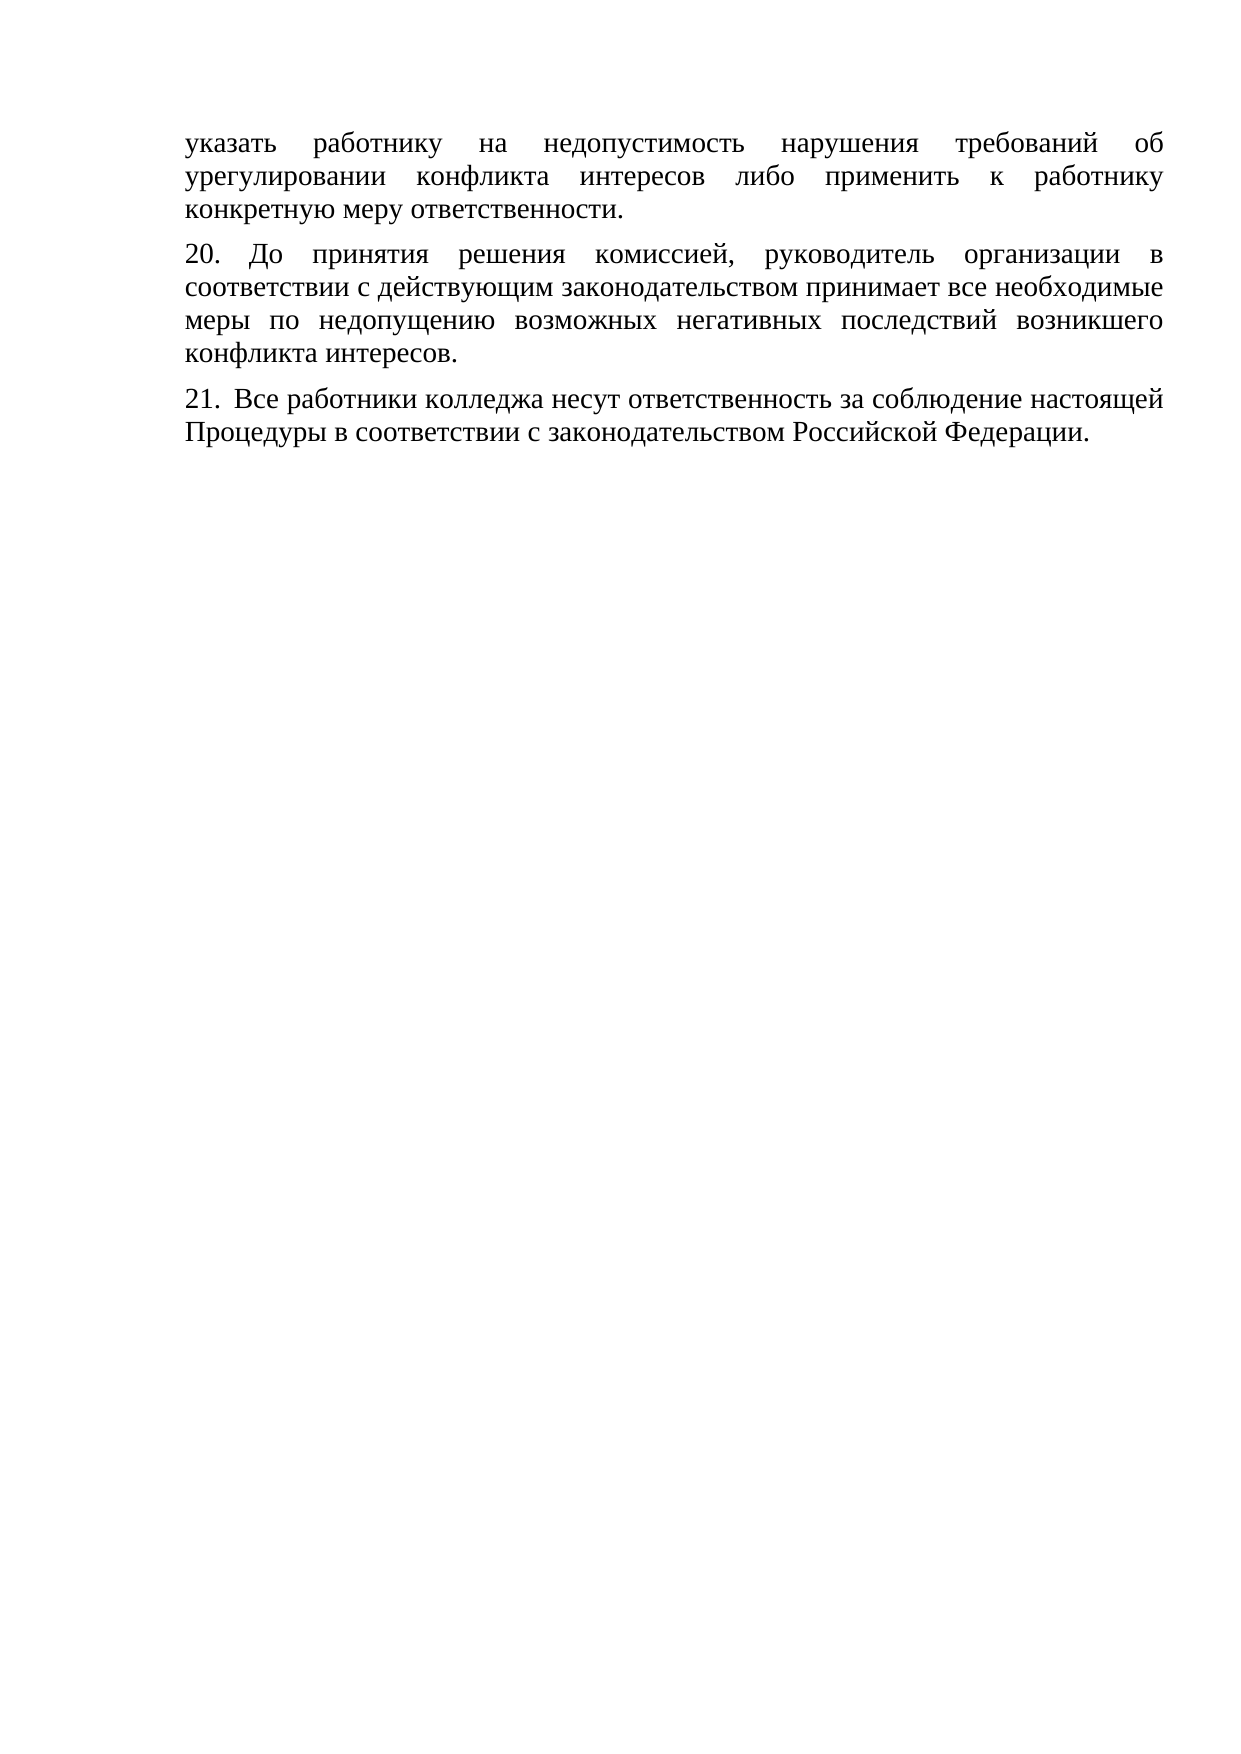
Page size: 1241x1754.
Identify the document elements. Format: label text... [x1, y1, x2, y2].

text указать работнику на недопустимость нарушения требований об урегулировании конфликта интересов либо применить к работнику конкретную меру ответственности. [184, 126, 1164, 225]
list До принятия решения комиссией, руководитель организации в соответствии с действующим законодательством принимает все необходимые меры по недопущению возможных негативных последствий возникшего конфликта интересов. [184, 237, 1164, 369]
list Все работники колледжа несут ответственность за соблюдение настоящей Процедуры в соответствии с законодательством Российской Федерации. [184, 382, 1164, 449]
